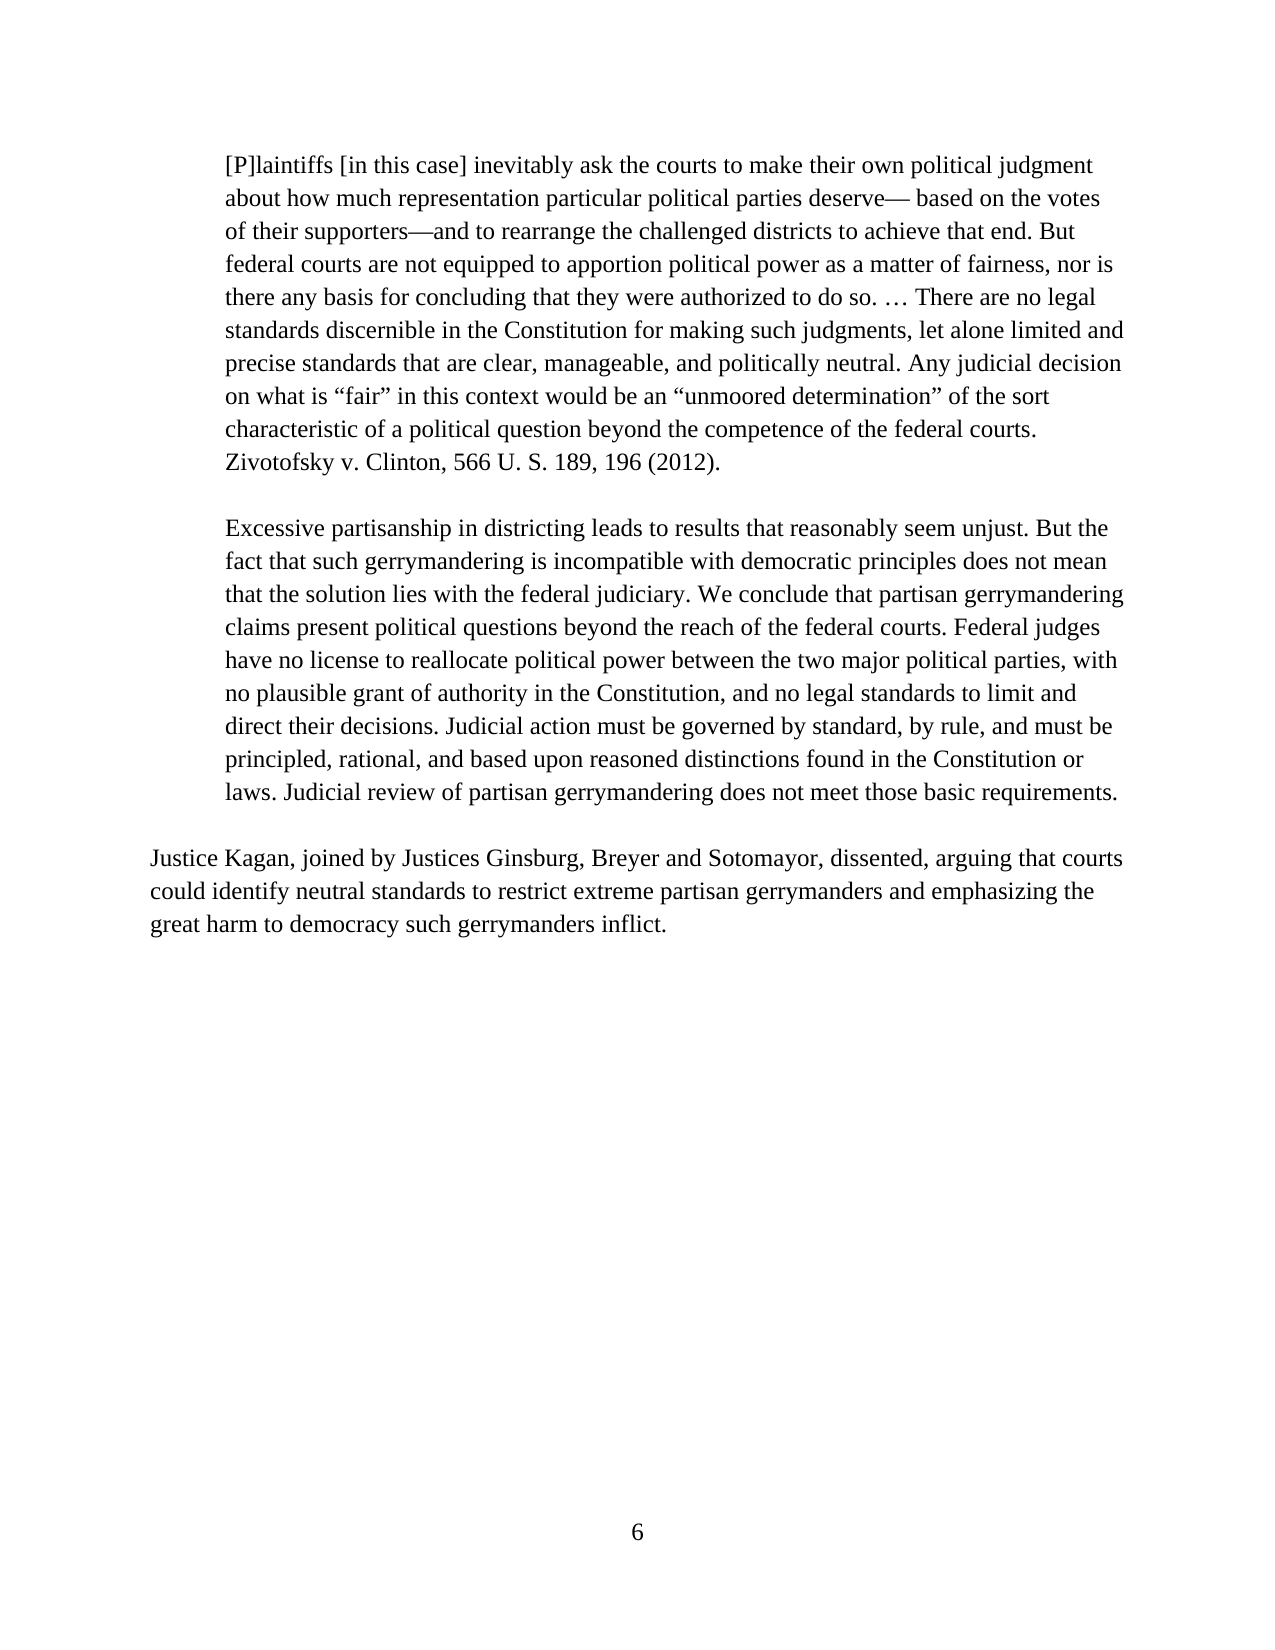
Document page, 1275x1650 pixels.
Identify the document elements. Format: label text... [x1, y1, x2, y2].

text [P]laintiffs [in this case] inevitably ask the courts to make their own political judgment about how much representation particular political parties deserve— based on the votes of their supporters—and to rearrange the challenged districts to achieve that end. But federal courts are not equipped to apportion political power as a matter of fairness, nor is there any basis for concluding that they were authorized to do so. … There are no legal standards discernible in the Constitution for making such judgments, let alone limited and precise standards that are clear, manageable, and politically neutral. Any judicial decision on what is “fair” in this context would be an “unmoored determination” of the sort characteristic of a political question beyond the competence of the federal courts. Zivotofsky v. Clinton, 566 U. S. 189, 196 (2012). [225, 150, 1125, 476]
text Excessive partisanship in districting leads to results that reasonably seem unjust. But the fact that such gerrymandering is incompatible with democratic principles does not mean that the solution lies with the federal judiciary. We conclude that partisan gerrymandering claims present political questions beyond the reach of the federal courts. Federal judges have no license to reallocate political power between the two major political parties, with no plausible grant of authority in the Constitution, and no legal standards to limit and direct their decisions. Judicial action must be governed by standard, by rule, and must be principled, rational, and based upon reasoned distinctions found in the Constitution or laws. Judicial review of partisan gerrymandering does not meet those basic requirements. [225, 513, 1125, 806]
text Justice Kagan, joined by Justices Ginsburg, Breyer and Sotomayor, dissented, arguing that courts could identify neutral standards to restrict extreme partisan gerrymanders and emphasizing the great harm to democracy such gerrymanders inflict. [150, 843, 1125, 938]
